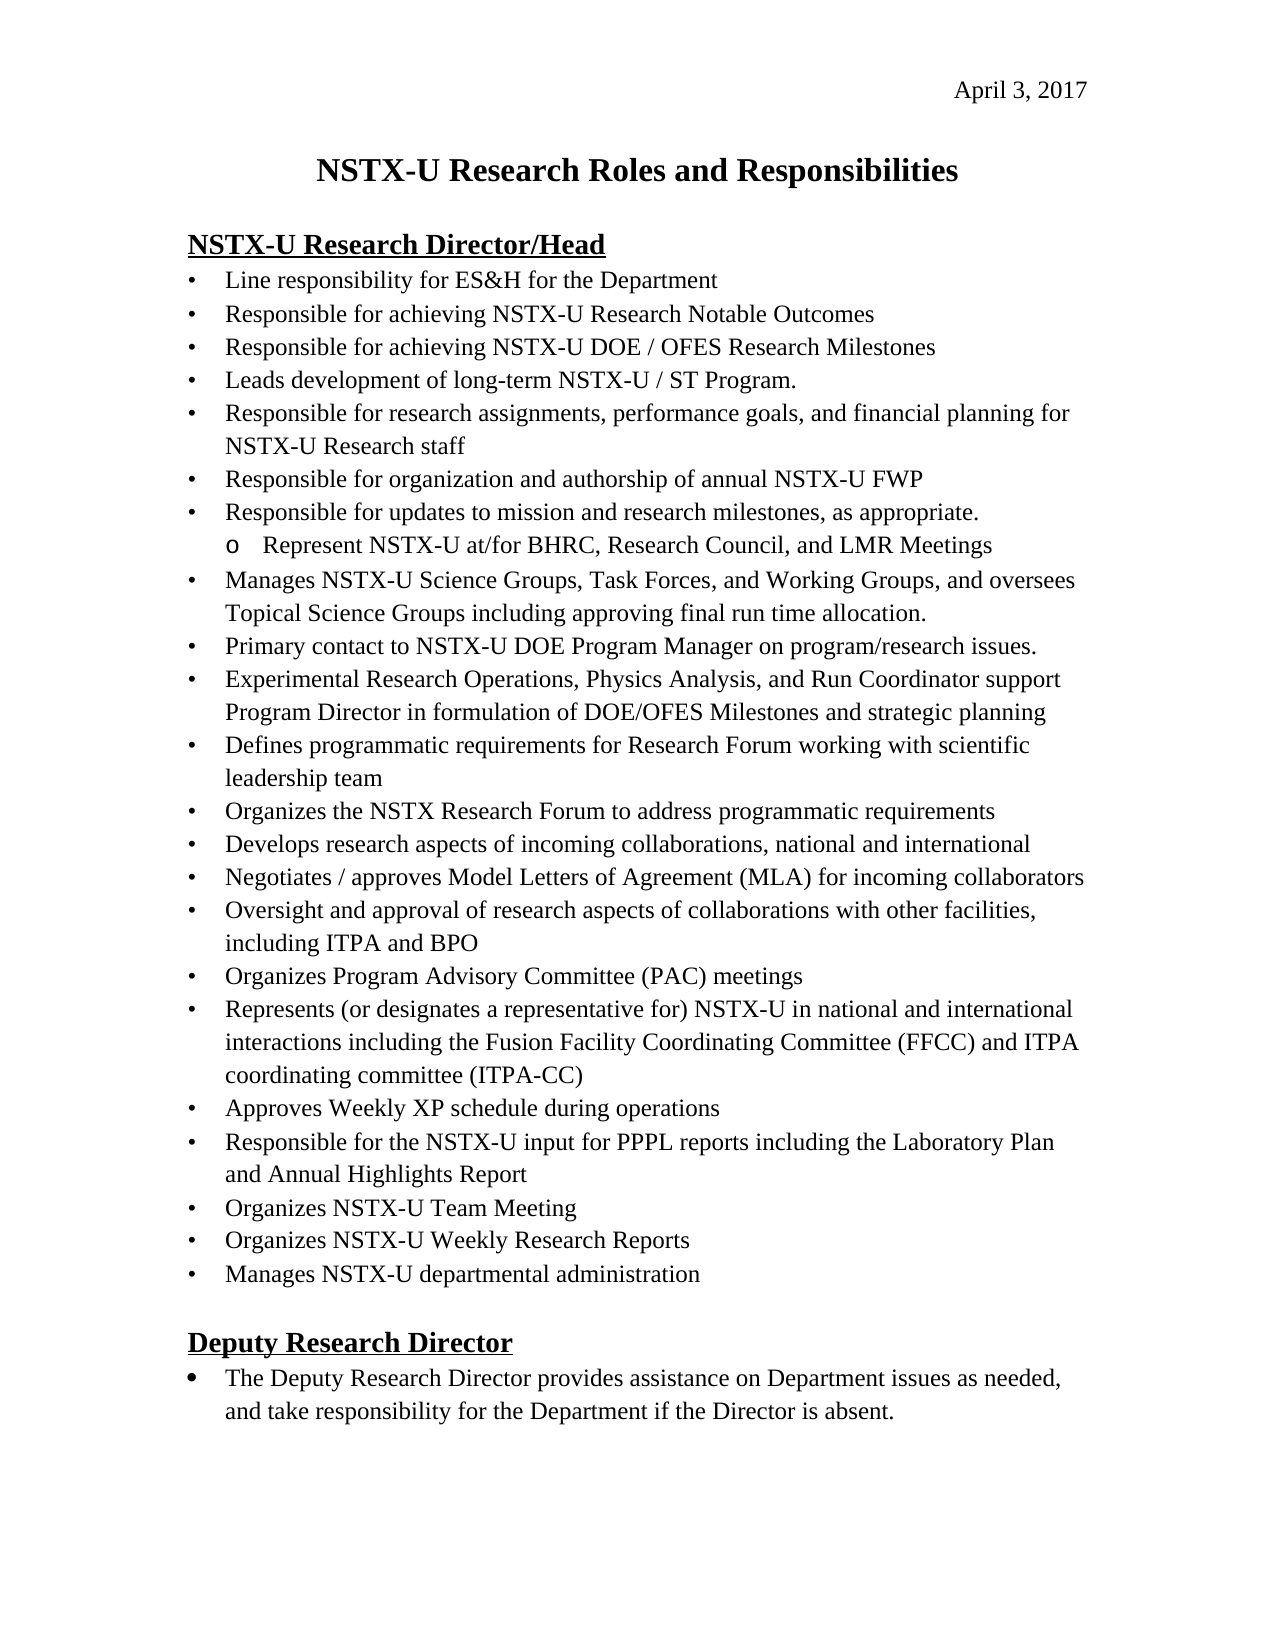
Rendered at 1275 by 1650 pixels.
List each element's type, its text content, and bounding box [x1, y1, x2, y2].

list The Deputy Research Director provides assistance on Department issues as needed, and take responsibility for the Department if the Director is absent. [187, 1363, 1087, 1425]
list Responsible for the NSTX-U input for PPPL reports including the Laboratory Plan and Annual Highlights Report [187, 1127, 1087, 1188]
list Responsible for research assignments, performance goals, and financial planning for NSTX-U Research staff [187, 398, 1087, 459]
list Represents (or designates a representative for) NSTX-U in national and international interactions including the Fusion Facility Coordinating Committee (FFCC) and ITPA coordinating committee (ITPA-CC) [187, 994, 1087, 1089]
list Experimental Research Operations, Physics Analysis, and Run Coordinator support Program Director in formulation of DOE/OFES Milestones and strategic planning [187, 664, 1087, 726]
list Responsible for achieving NSTX-U Research Notable Outcomes [187, 299, 1087, 327]
list Represent NSTX-U at/for BHRC, Research Council, and LMR Meetings [225, 530, 1087, 561]
list Responsible for organization and authorship of annual NSTX-U FWP [187, 464, 1087, 492]
list Manages NSTX-U Science Groups, Task Forces, and Working Groups, and oversees Topical Science Groups including approving final run time allocation. [187, 565, 1087, 627]
list Organizes Program Advisory Committee (PAC) meetings [187, 961, 1087, 990]
text NSTX-U Research Roles and Responsibilities [187, 150, 1087, 188]
list Defines programmatic requirements for Research Forum working with scientific leadership team [187, 730, 1087, 792]
list Manages NSTX-U departmental administration [187, 1259, 1087, 1287]
list Organizes NSTX-U Weekly Research Reports [187, 1226, 1087, 1254]
list Line responsibility for ES&H for the Department [187, 266, 1087, 294]
list Negotiates / approves Model Letters of Agreement (MLA) for incoming collaborators [187, 862, 1087, 891]
text NSTX-U Research Director/Head [187, 227, 1087, 261]
list Organizes the NSTX Research Forum to address programmatic requirements [187, 796, 1087, 825]
list Leads development of long-term NSTX-U / ST Program. [187, 365, 1087, 393]
list Oversight and approval of research aspects of collaborations with other facilities, including ITPA and BPO [187, 895, 1087, 957]
text Deputy Research Director [187, 1325, 1087, 1358]
list Organizes NSTX-U Team Meeting [187, 1193, 1087, 1221]
list Responsible for updates to mission and research milestones, as appropriate. [187, 497, 1087, 526]
list Primary contact to NSTX-U DOE Program Manager on program/research issues. [187, 631, 1087, 660]
list Develops research aspects of incoming collaborations, national and international [187, 829, 1087, 858]
list Approves Weekly XP schedule during operations [187, 1093, 1087, 1122]
list Responsible for achieving NSTX-U DOE / OFES Research Milestones [187, 332, 1087, 360]
